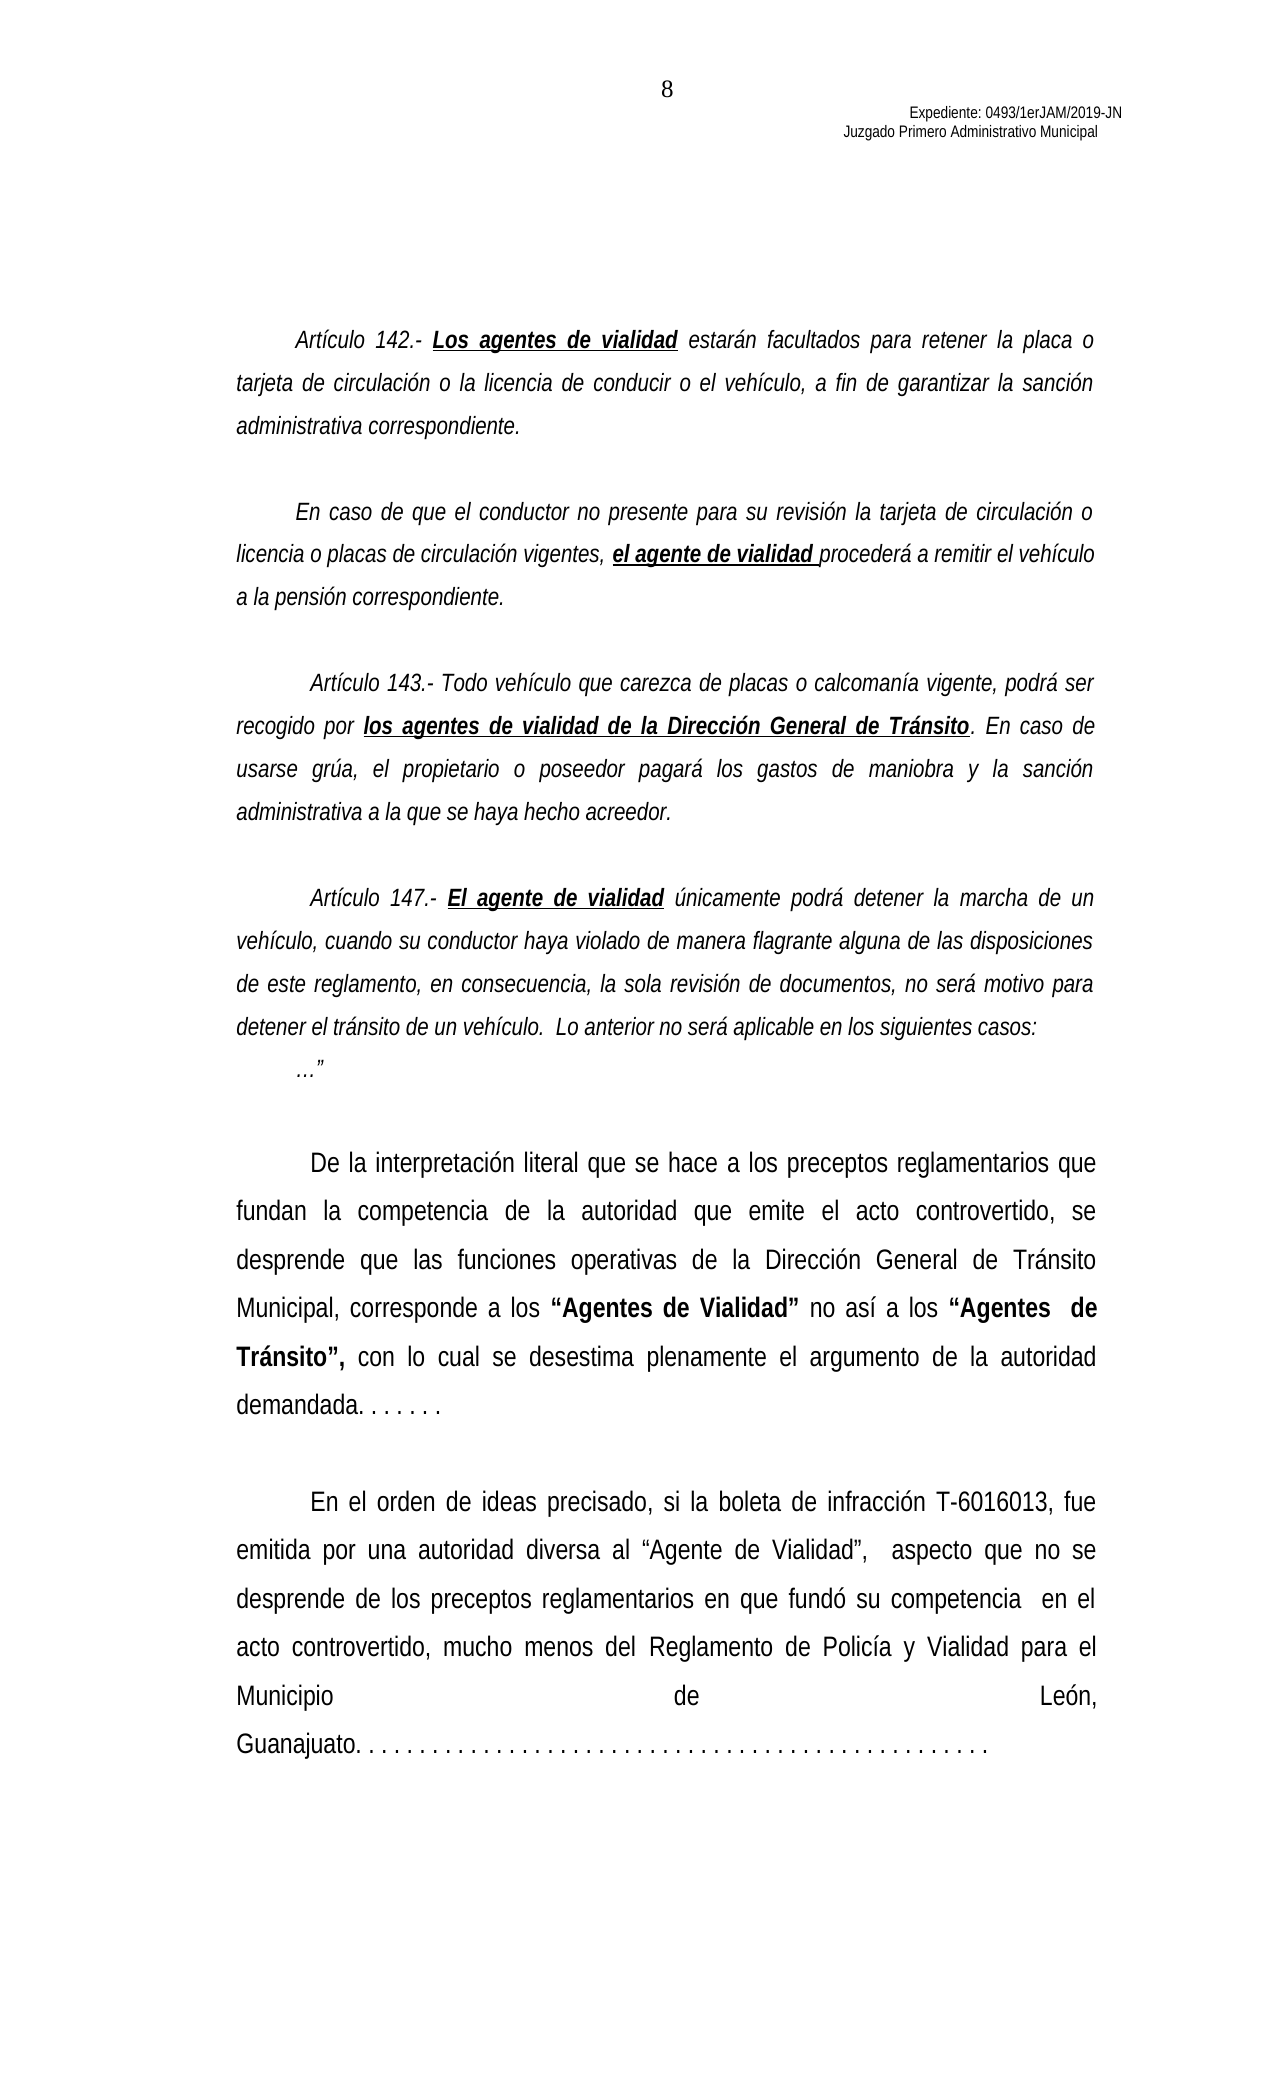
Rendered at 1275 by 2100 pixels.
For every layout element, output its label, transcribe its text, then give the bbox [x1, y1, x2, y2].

text De la interpretación literal que se hace a los preceptos reglamentarios que fundan la competencia de la autoridad que emite el acto controvertido, se desprende que las funciones operativas de la Dirección General de Tránsito Municipal, corresponde a los “Agentes de Vialidad” no así a los “Agentes de Tránsito”, con lo cual se desestima plenamente el argumento de la autoridad demandada. . . . . . . [236, 1146, 1098, 1420]
text Artículo 142.- Los agentes de vialidad estarán facultados para retener la placa o tarjeta de circulación o la licencia de conducir o el vehículo, a fin de garantizar la sanción administrativa correspondiente. [236, 325, 1098, 439]
text Artículo 143.- Todo vehículo que carezca de placas o calcomanía vigente, podrá ser recogido por los agentes de vialidad de la Dirección General de Tránsito. En caso de usarse grúa, el propietario o poseedor pagará los gastos de maniobra y la sanción administrativa a la que se haya hecho acreedor. [236, 668, 1098, 826]
text …” [295, 1054, 1098, 1083]
text En caso de que el conductor no presente para su revisión la tarjeta de circulación o licencia o placas de circulación vigentes, el agente de vialidad procederá a remitir el vehículo a la pensión correspondiente. [236, 497, 1098, 611]
text Artículo 147.- El agente de vialidad únicamente podrá detener la marcha de un vehículo, cuando su conductor haya violado de manera flagrante alguna de las disposiciones de este reglamento, en consecuencia, la sola revisión de documentos, no será motivo para detener el tránsito de un vehículo. Lo anterior no será aplicable en los siguientes casos: [236, 883, 1098, 1040]
text En el orden de ideas precisado, si la boleta de infracción T-6016013, fue emitida por una autoridad diversa al “Agente de Vialidad”, aspecto que no se desprende de los preceptos reglamentarios en que fundó su competencia en el acto controvertido, mucho menos del Reglamento de Policía y Vialidad para el Municipio de León, Guanajuato. . . . . . . . . . . . . . . . . . . . . . . . . . . . . . . . . . . . . . . . . . . . . . . . . . [236, 1485, 1098, 1759]
